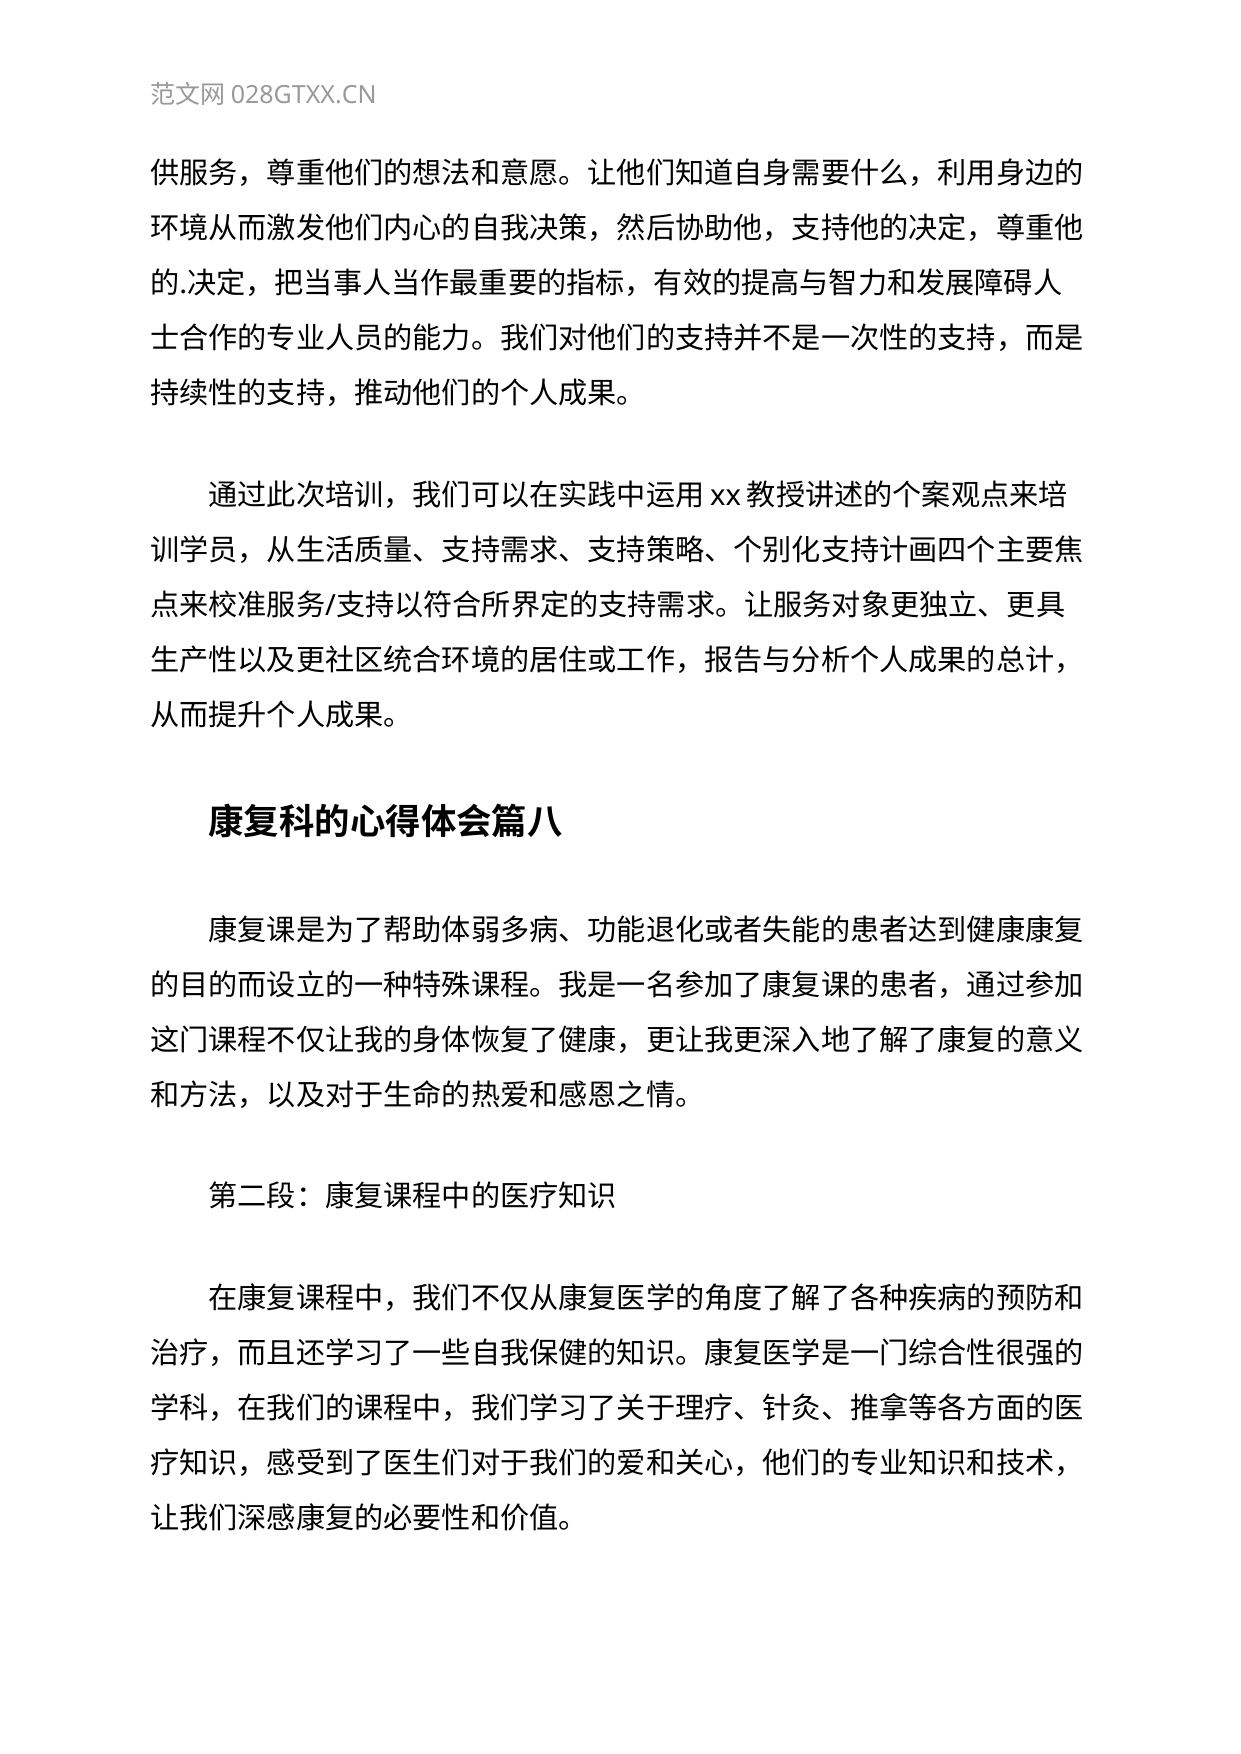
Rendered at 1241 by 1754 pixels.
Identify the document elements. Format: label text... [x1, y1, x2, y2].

text 第二段：康复课程中的医疗知识 [150, 1173, 1090, 1215]
text 在康复课程中，我们不仅从康复医学的角度了解了各种疾病的预防和治疗，而且还学习了一些自我保健的知识。康复医学是一门综合性很强的学科，在我们的课程中，我们学习了关于理疗、针灸、推拿等各方面的医疗知识，感受到了医生们对于我们的爱和关心，他们的专业知识和技术，让我们深感康复的必要性和价值。 [150, 1275, 1090, 1537]
text 康复课是为了帮助体弱多病、功能退化或者失能的患者达到健康康复的目的而设立的一种特殊课程。我是一名参加了康复课的患者，通过参加这门课程不仅让我的身体恢复了健康，更让我更深入地了解了康复的意义和方法，以及对于生命的热爱和感恩之情。 [150, 906, 1090, 1113]
text 康复科的心得体会篇八 [150, 793, 1090, 844]
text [150, 150, 1090, 412]
text 通过此次培训，我们可以在实践中运用xx教授讲述的个案观点来培训学员，从生活质量、支持需求、支持策略、个别化支持计画四个主要焦点来校准服务/支持以符合所界定的支持需求。让服务对象更独立、更具生产性以及更社区统合环境的居住或工作，报告与分析个人成果的总计，从而提升个人成果。 [150, 471, 1090, 733]
